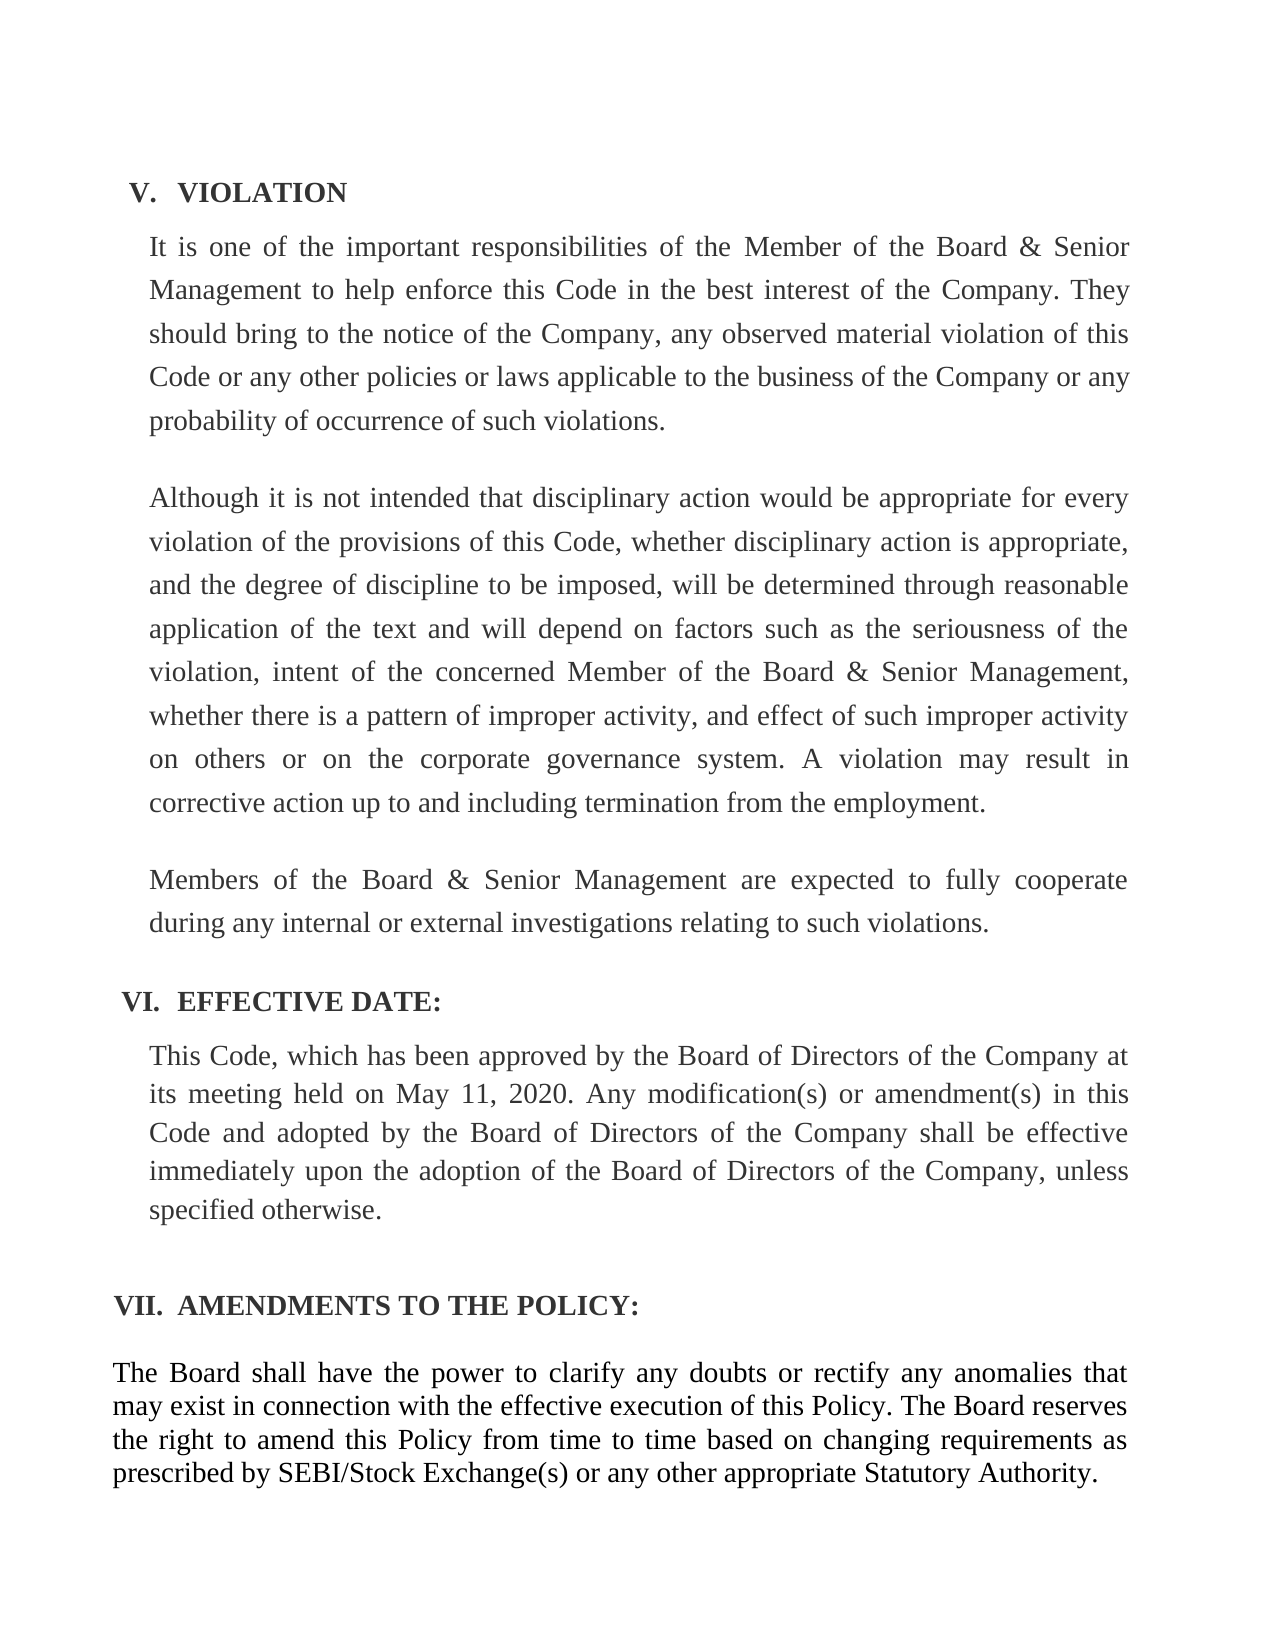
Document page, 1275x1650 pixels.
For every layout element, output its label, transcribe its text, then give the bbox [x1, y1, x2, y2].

text Although it is not intended that disciplinary action would be appropriate for every violation of the provisions of this Code, whether disciplinary action is appropriate, and the degree of discipline to be imposed, will be determined through reasonable application of the text and will depend on factors such as the seriousness of the violation, intent of the concerned Member of the Board & Senior Management, whether there is a pattern of improper activity, and effect of such improper activity on others or on the corporate governance system. A violation may result in corrective action up to and including termination from the employment. [149, 480, 1130, 818]
text The Board shall have the power to clarify any doubts or rectify any anomalies that may exist in connection with the effective execution of this Policy. The Board reserves the right to amend this Policy from time to time based on changing requirements as prescribed by SEBI/Stock Exchange(s) or any other appropriate Statutory Authority. [112, 1355, 1129, 1489]
list EFFECTIVE DATE: [121, 984, 1150, 1017]
text Members of the Board & Senior Management are expected to fully cooperate during any internal or external investigations relating to such violations. [149, 862, 1129, 939]
list VIOLATION [129, 175, 1150, 209]
list AMENDMENTS TO THE POLICY: [113, 1288, 1150, 1321]
text This Code, which has been approved by the Board of Directors of the Company at its meeting held on May 11, 2020. Any modification(s) or amendment(s) in this Code and adopted by the Board of Directors of the Company shall be effective immediately upon the adoption of the Board of Directors of the Company, unless specified otherwise. [149, 1038, 1130, 1225]
text It is one of the important responsibilities of the Member of the Board & Senior Management to help enforce this Code in the best interest of the Company. They should bring to the notice of the Company, any observed material violation of this Code or any other policies or laws applicable to the business of the Company or any probability of occurrence of such violations. [149, 229, 1130, 437]
